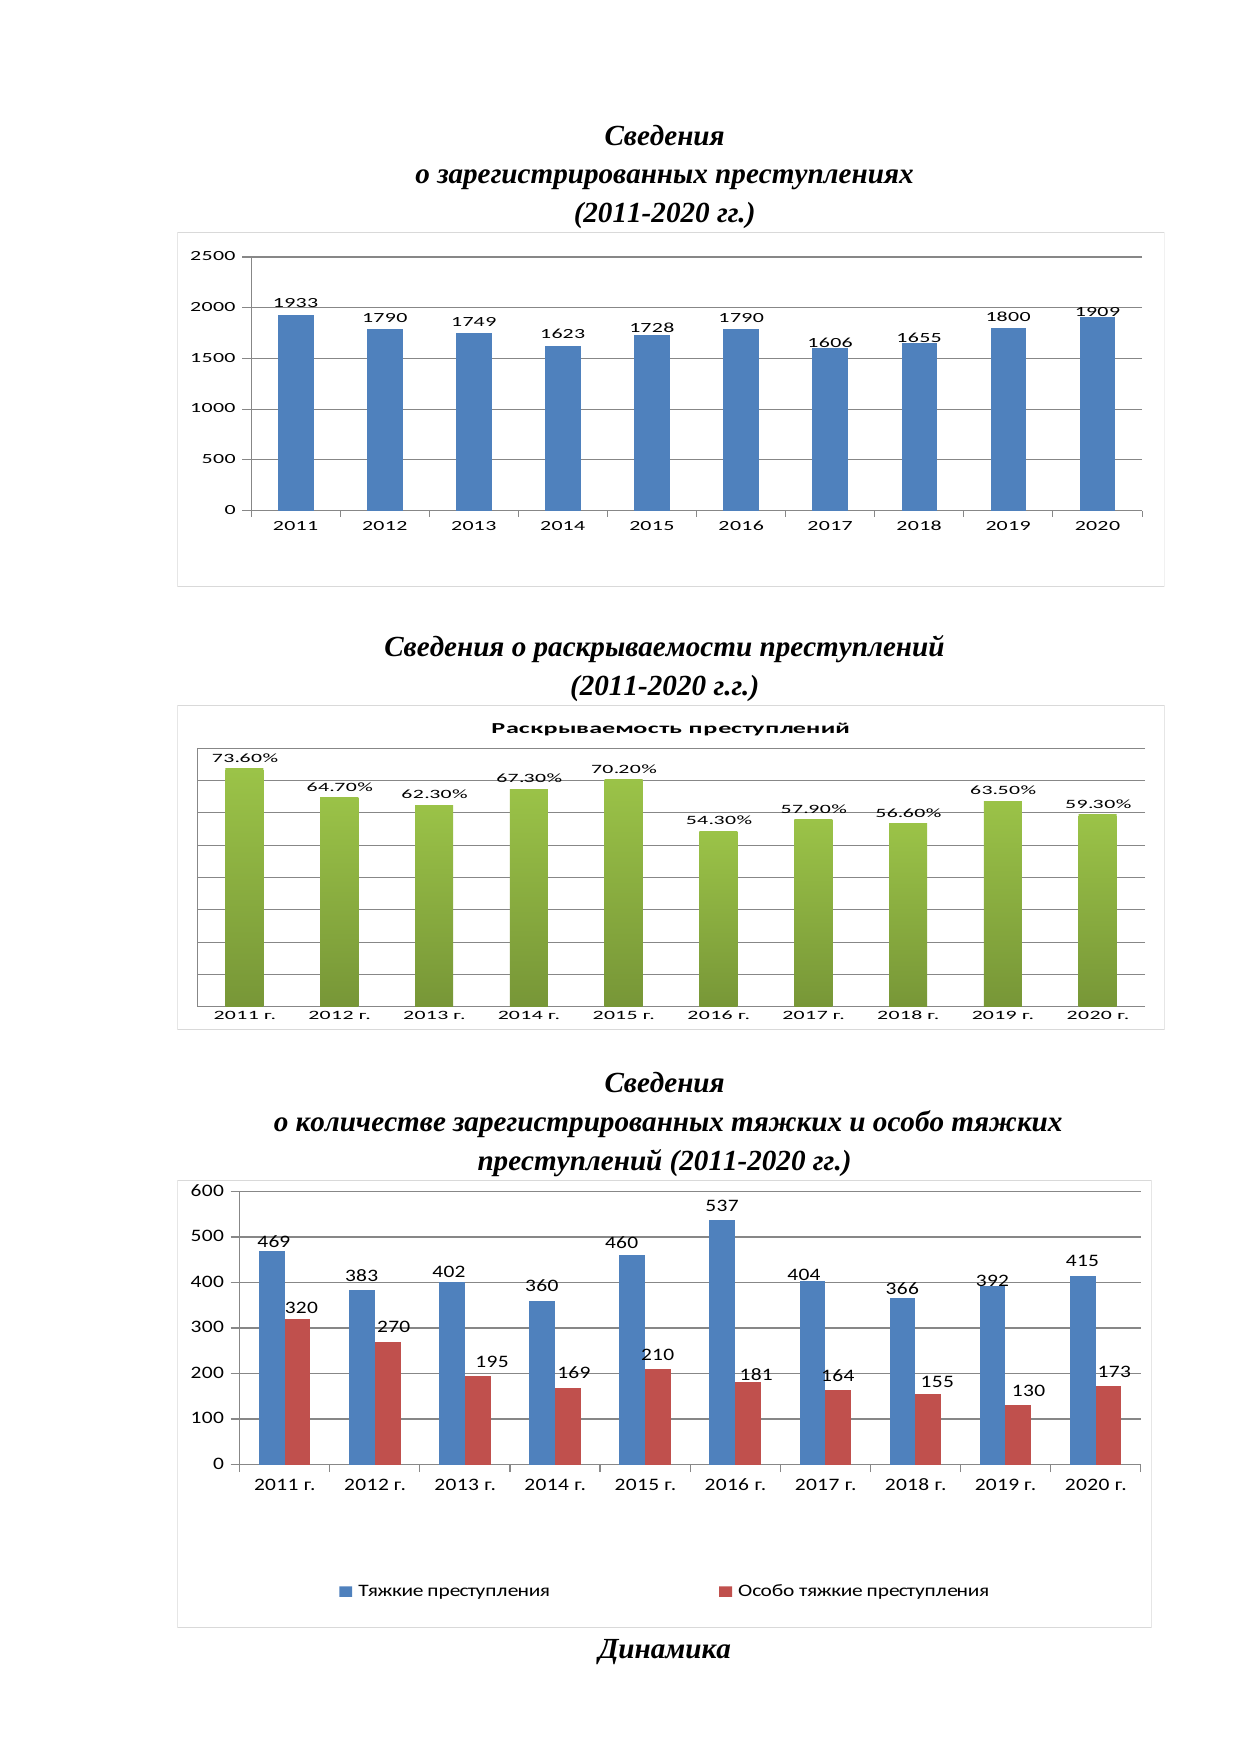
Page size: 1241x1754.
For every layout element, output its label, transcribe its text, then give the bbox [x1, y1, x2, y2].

text Сведения [177, 118, 1152, 152]
text Сведения [177, 1066, 1152, 1099]
text о зарегистрированных преступлениях [177, 157, 1152, 190]
text (2011-2020 гг.) [177, 195, 1152, 232]
text Динамика [177, 1631, 1152, 1665]
text Сведения о раскрываемости преступлений [177, 629, 1152, 663]
text о количестве зарегистрированных тяжких и особо тяжких преступлений (2011-2020 гг.) [177, 1104, 1152, 1180]
text (2011-2020 г.г.) [177, 668, 1152, 705]
